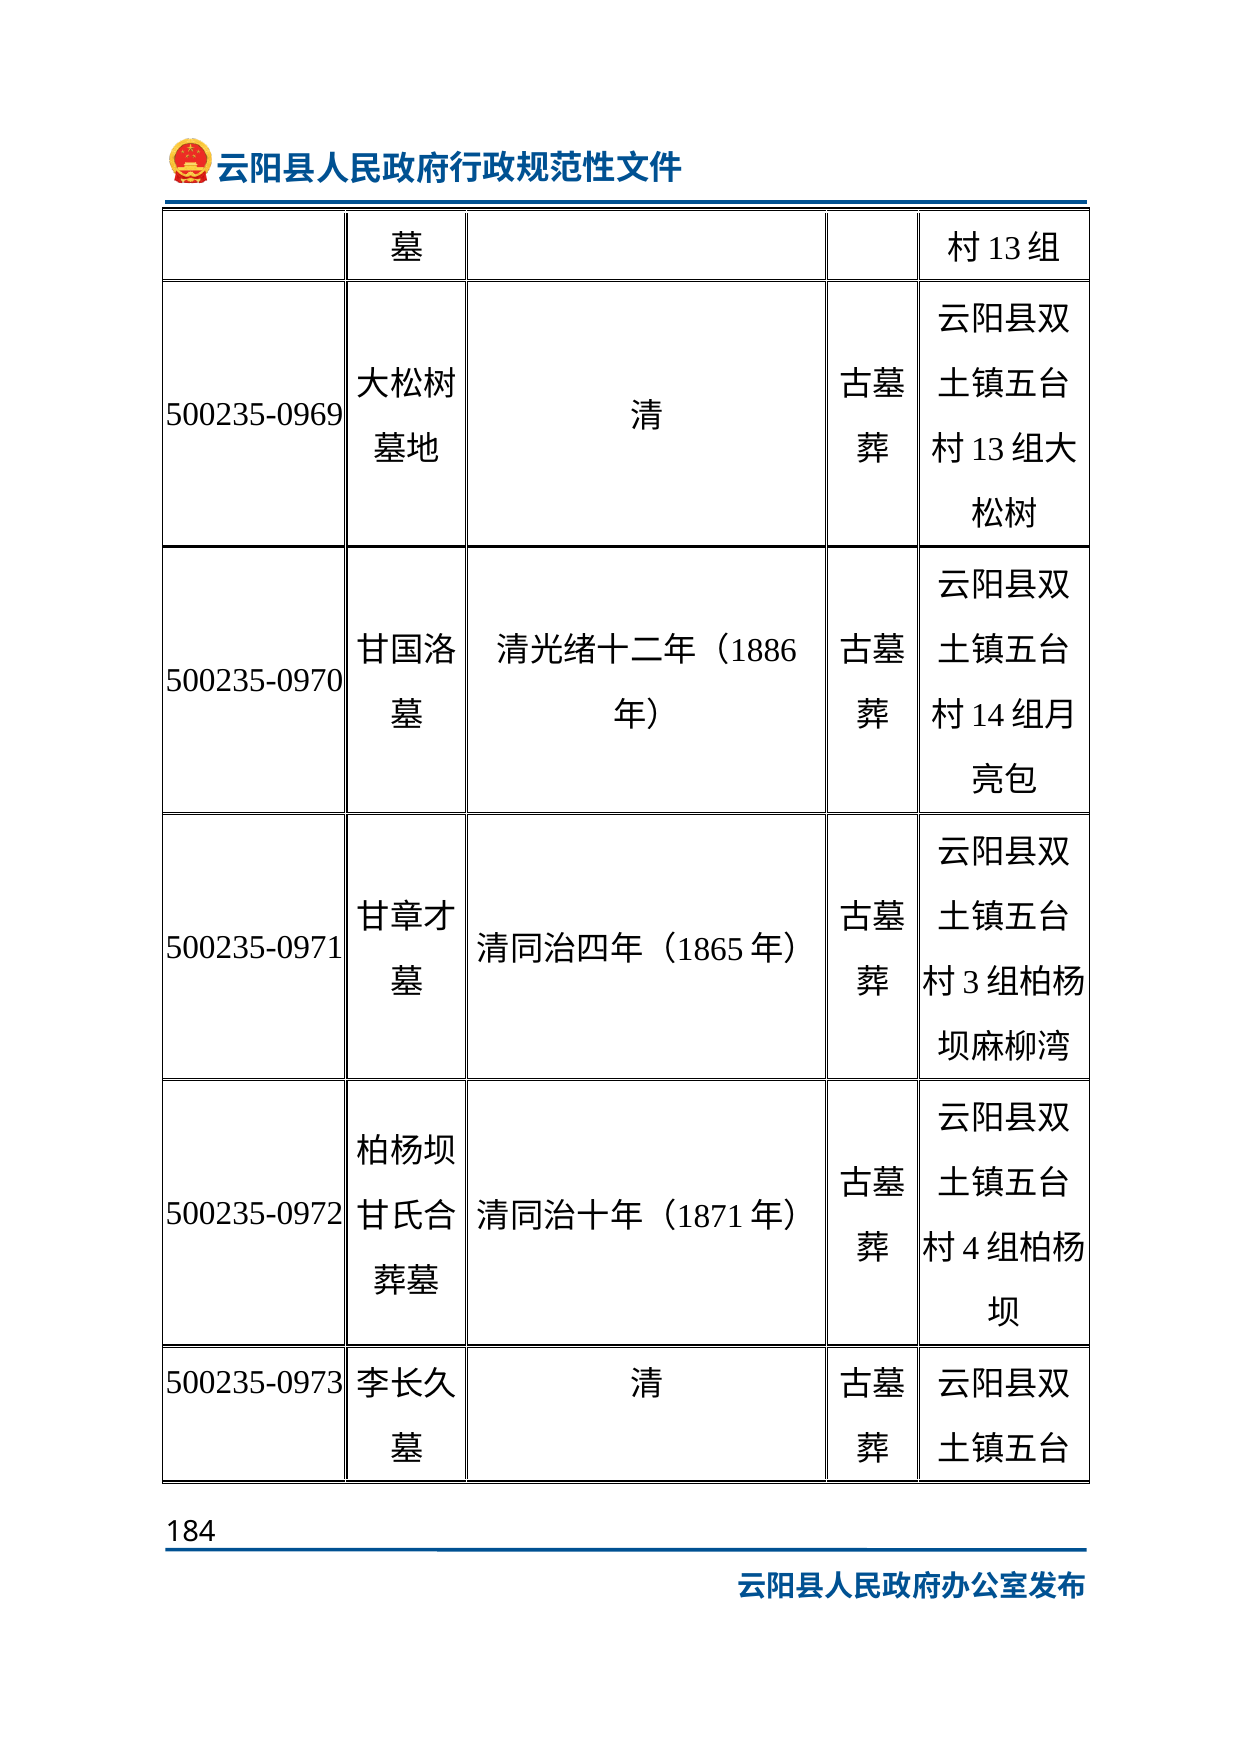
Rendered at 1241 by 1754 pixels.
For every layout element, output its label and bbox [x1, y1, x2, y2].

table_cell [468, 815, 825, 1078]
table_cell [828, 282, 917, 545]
picture [165, 136, 216, 187]
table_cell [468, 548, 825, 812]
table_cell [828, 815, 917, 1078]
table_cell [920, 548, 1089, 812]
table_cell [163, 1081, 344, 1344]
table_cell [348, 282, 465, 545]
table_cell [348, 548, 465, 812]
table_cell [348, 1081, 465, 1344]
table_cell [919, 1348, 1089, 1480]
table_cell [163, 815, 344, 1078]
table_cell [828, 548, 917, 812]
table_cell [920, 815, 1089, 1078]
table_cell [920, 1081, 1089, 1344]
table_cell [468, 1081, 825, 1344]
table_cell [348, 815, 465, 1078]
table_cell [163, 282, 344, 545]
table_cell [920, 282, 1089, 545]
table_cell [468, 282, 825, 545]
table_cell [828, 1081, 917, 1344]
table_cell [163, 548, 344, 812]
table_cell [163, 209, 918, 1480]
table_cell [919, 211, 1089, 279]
